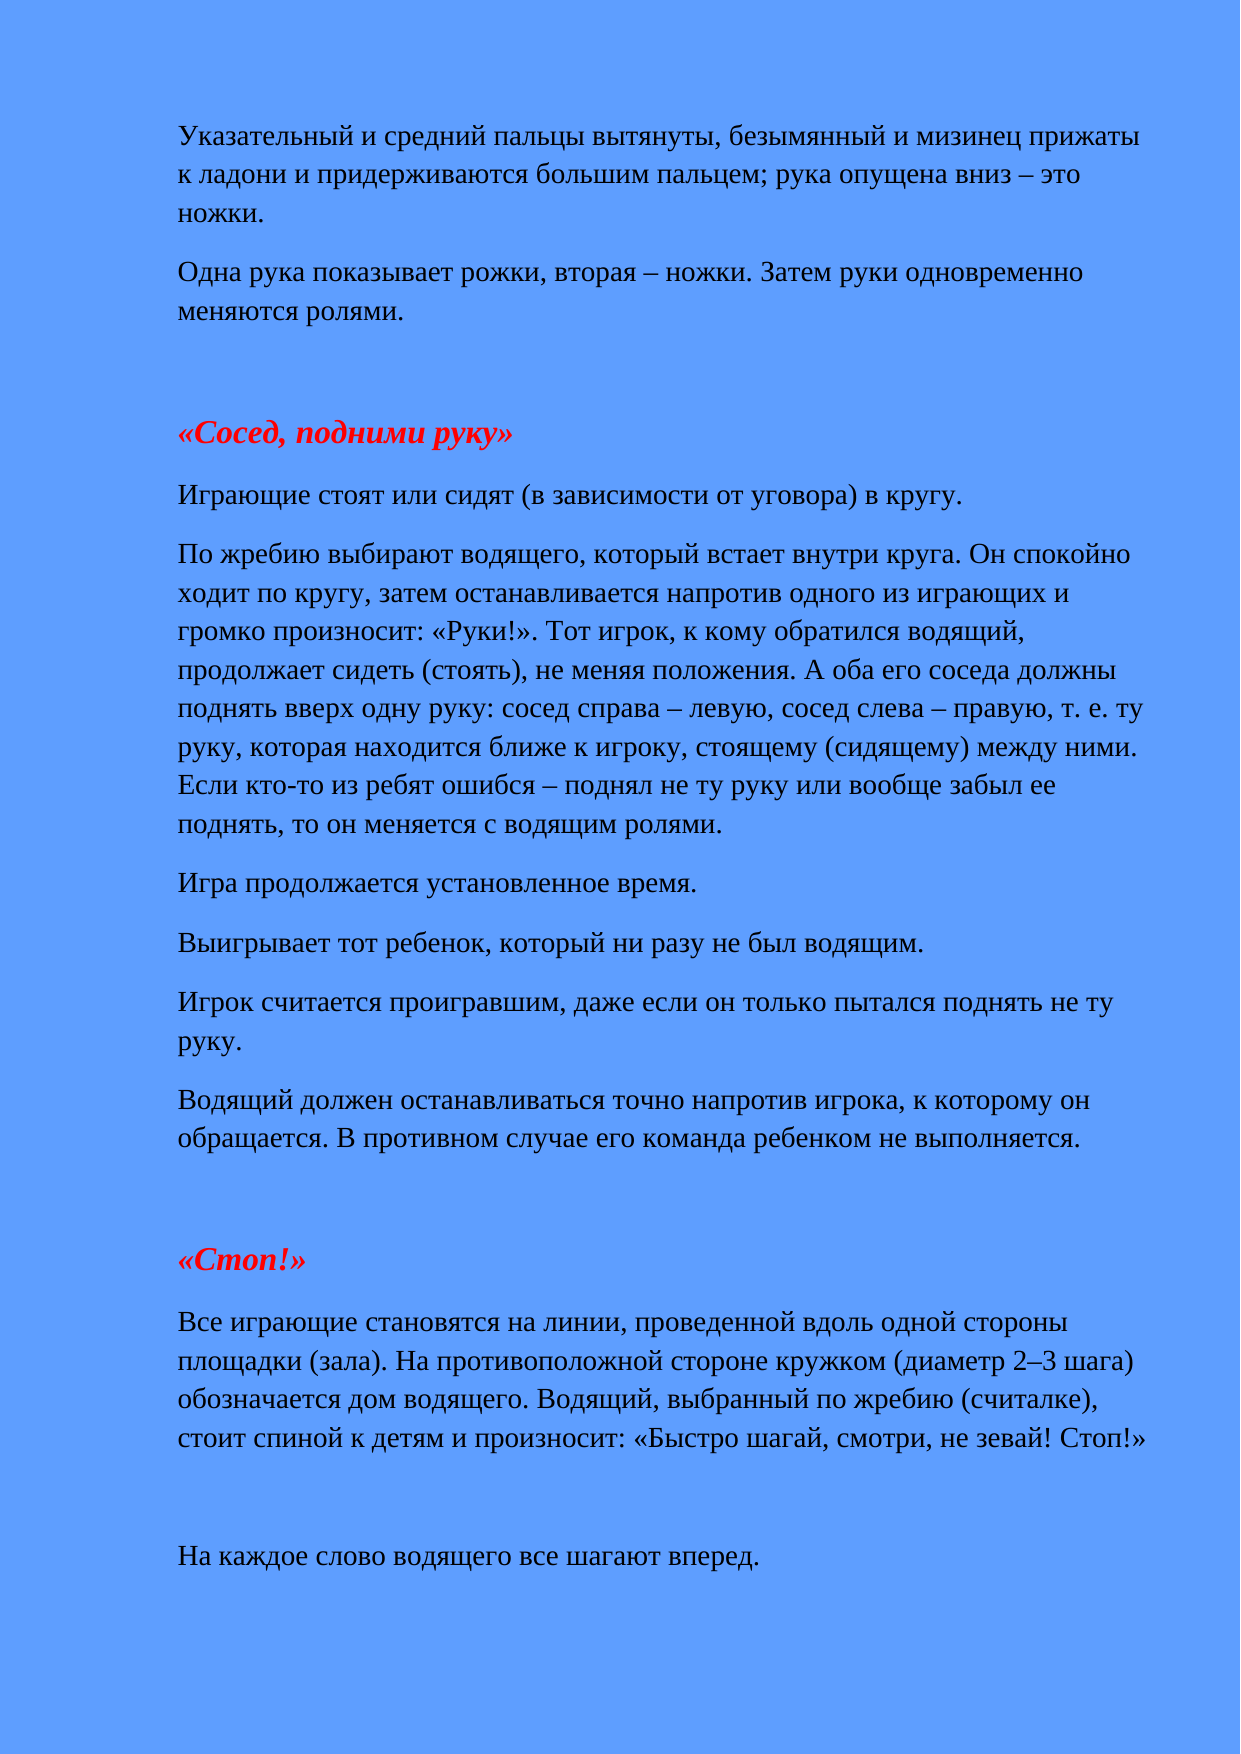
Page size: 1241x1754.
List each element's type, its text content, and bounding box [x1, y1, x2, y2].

text По жребию выбирают водящего, который встает внутри круга. Он спокойно ходит по кругу, затем останавливается напротив одного из играющих и громко произносит: «Руки!». Тот игрок, к кому обратился водящий, продолжает сидеть (стоять), не меняя положения. А оба его соседа должны поднять вверх одну руку: сосед справа – левую, сосед слева – правую, т. е. ту руку, которая находится ближе к игроку, стоящему (сидящему) между ними. Если кто-то из ребят ошибся – поднял не ту руку или вообще забыл ее поднять, то он меняется с водящим ролями. [177, 536, 1152, 839]
text Играющие стоят или сидят (в зависимости от уговора) в кругу. [177, 477, 1152, 510]
text Игра продолжается установленное время. [177, 865, 1152, 899]
text Указательный и средний пальцы вытянуты, безымянный и мизинец прижаты к ладони и придерживаются большим пальцем; рука опущена вниз – это ножки. [177, 118, 1152, 229]
text «Стоп!» [177, 1239, 1152, 1278]
text Одна рука показывает рожки, вторая – ножки. Затем руки одновременно меняются ролями. [177, 254, 1152, 327]
text Игрок считается проигравшим, даже если он только пытался поднять не ту руку. [177, 984, 1152, 1056]
text Водящий должен останавливаться точно напротив игрока, к которому он обращается. В противном случае его команда ребенком не выполняется. [177, 1082, 1152, 1154]
text «Сосед, подними руку» [177, 412, 1152, 450]
text Выигрывает тот ребенок, который ни разу не был водящим. [177, 925, 1152, 958]
text На каждое слово водящего все шагают вперед. [177, 1538, 1152, 1572]
text Все играющие становятся на линии, проведенной вдоль одной стороны площадки (зала). На противоположной стороне кружком (диаметр 2–3 шага) обозначается дом водящего. Водящий, выбранный по жребию (считалке), стоит спиной к детям и произносит: «Быстро шагай, смотри, не зевай! Стоп!» [177, 1304, 1152, 1453]
